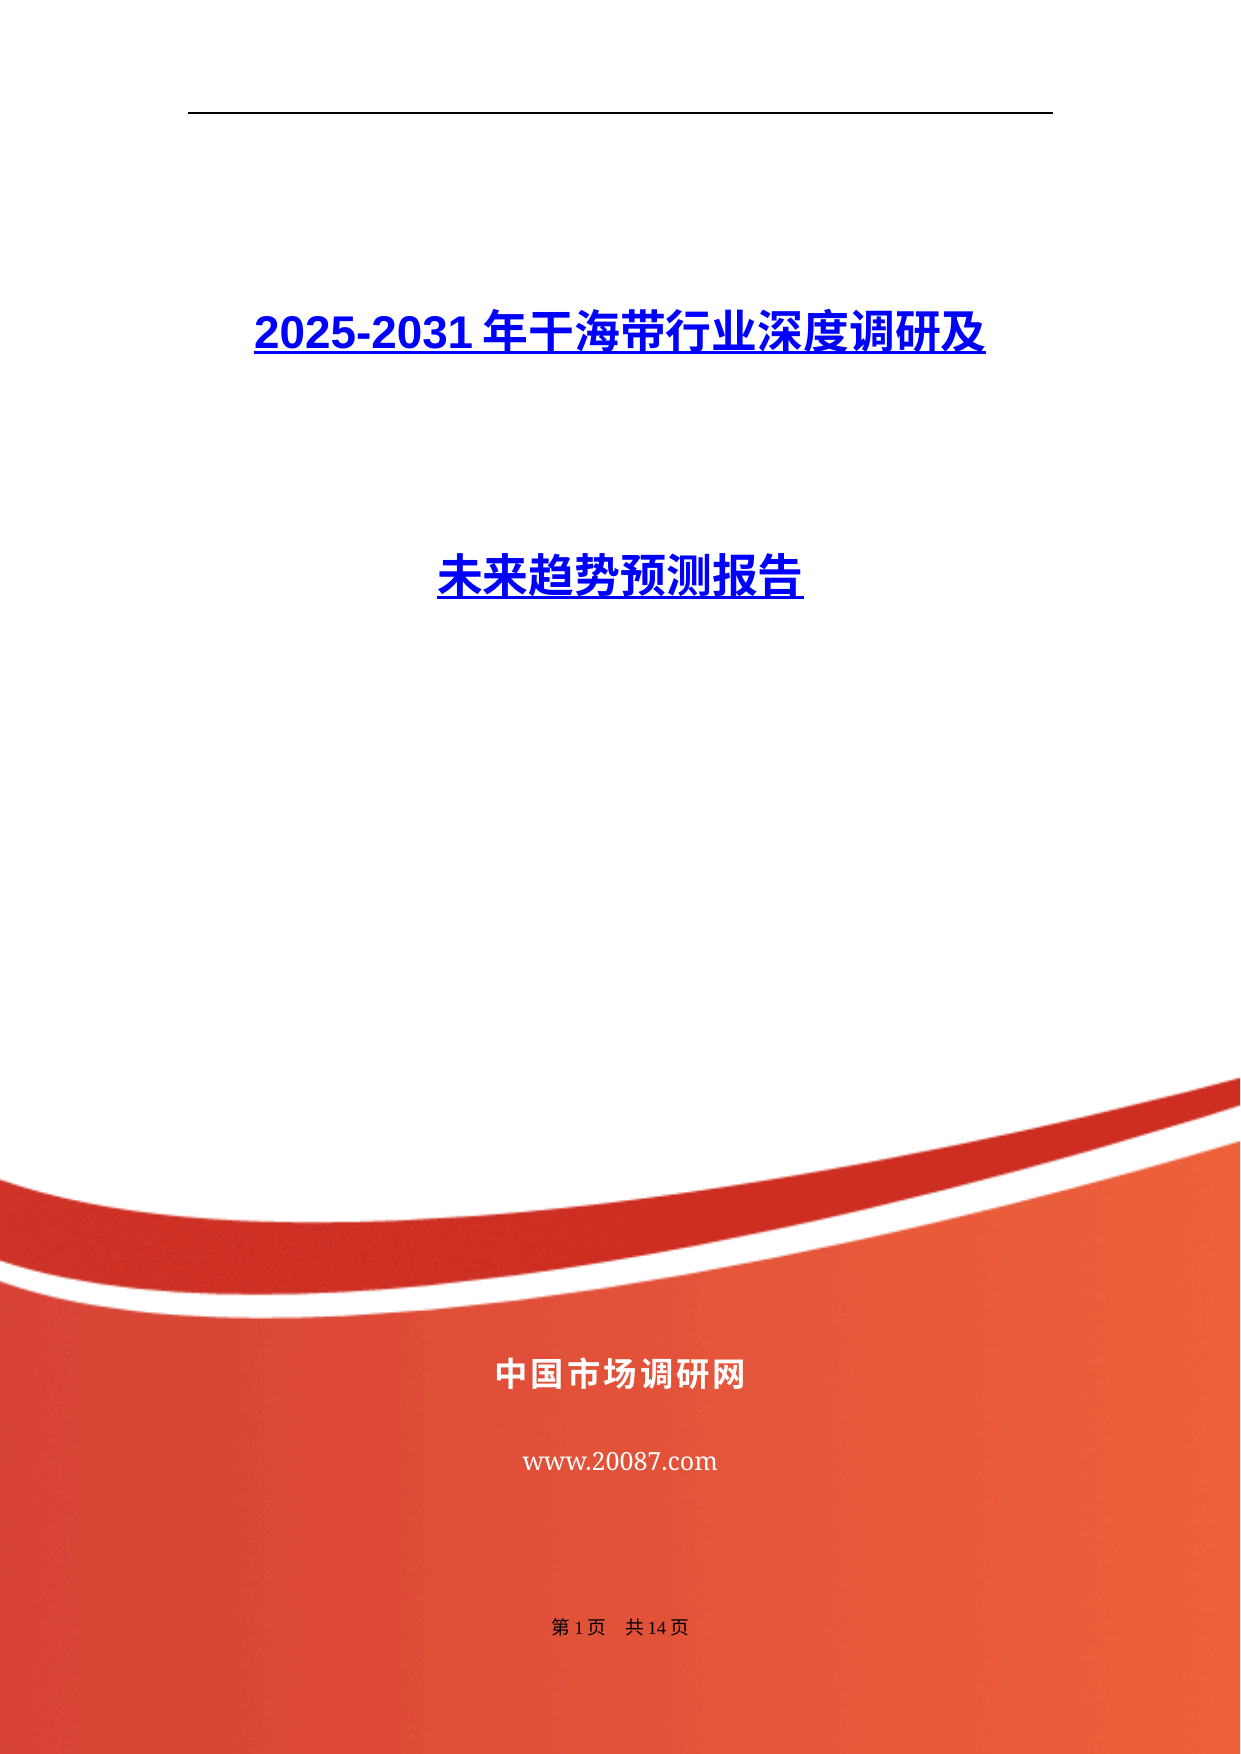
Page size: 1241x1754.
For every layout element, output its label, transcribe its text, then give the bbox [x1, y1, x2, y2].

table_header 2025-2031年干海带行业深度调研及未来趋势预测报告 [188, 207, 1053, 773]
text www.20087.com [187, 1428, 1053, 1493]
subtitle 中国市场调研网 [187, 1339, 1053, 1404]
picture [0, 1006, 1241, 1754]
